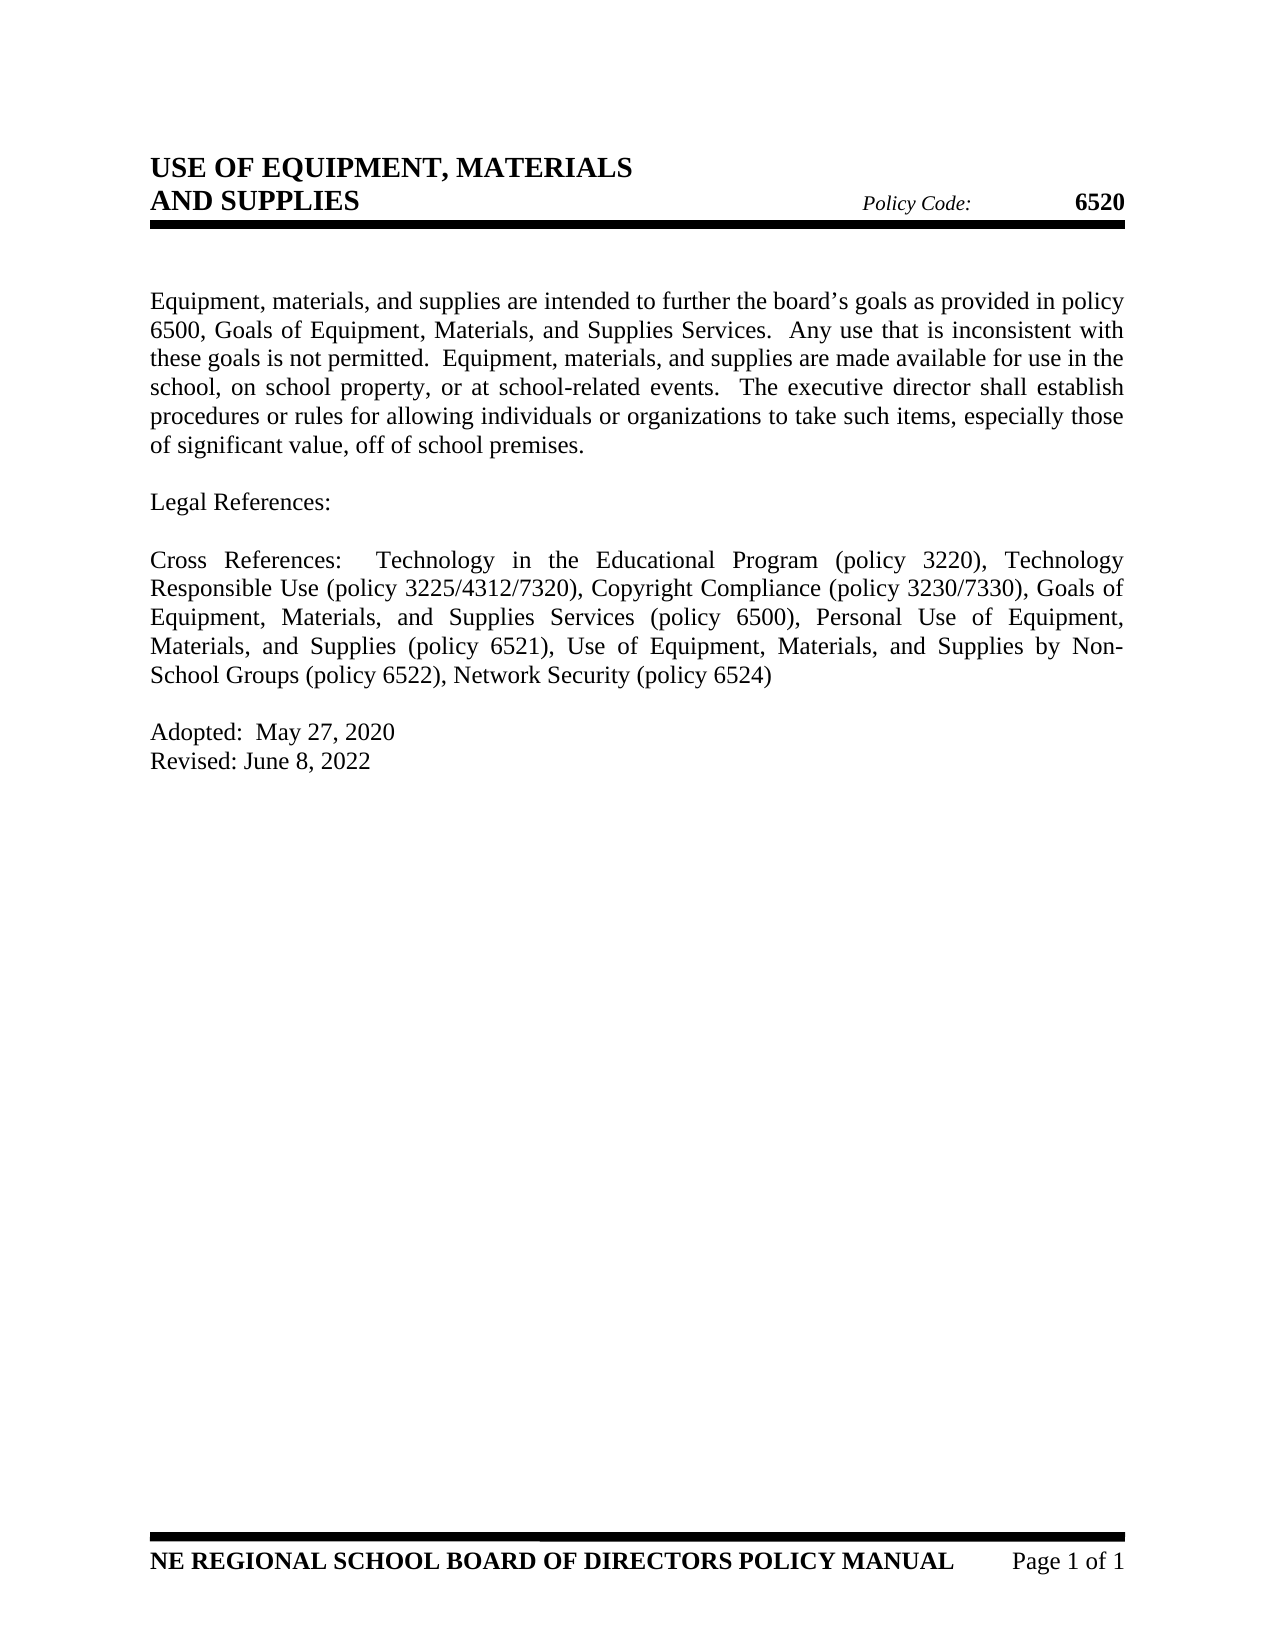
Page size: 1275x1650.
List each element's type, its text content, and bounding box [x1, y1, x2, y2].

text Equipment, materials, and supplies are intended to further the board’s goals as provided in policy 6500, Goals of Equipment, Materials, and Supplies Services. Any use that is inconsistent with these goals is not permitted. Equipment, materials, and supplies are made available for use in the school, on school property, or at school-related events. The executive director shall establish procedures or rules for allowing individuals or organizations to take such items, especially those of significant value, off of school premises. [150, 286, 1125, 458]
text USE OF EQUIPMENT, MATERIALS [150, 150, 1125, 183]
text Revised: June 8, 2022 [150, 746, 1125, 775]
text AND SUPPLIES Policy Code: 6520 [150, 183, 1125, 217]
text Legal References: [150, 487, 1125, 516]
text Cross References: Technology in the Educational Program (policy 3220), Technology Responsible Use (policy 3225/4312/7320), Copyright Compliance (policy 3230/7330), Goals of Equipment, Materials, and Supplies Services (policy 6500), Personal Use of Equipment, Materials, and Supplies (policy 6521), Use of Equipment, Materials, and Supplies by Non-School Groups (policy 6522), Network Security (policy 6524) [150, 545, 1125, 688]
text Adopted: May 27, 2020 [150, 717, 1125, 746]
